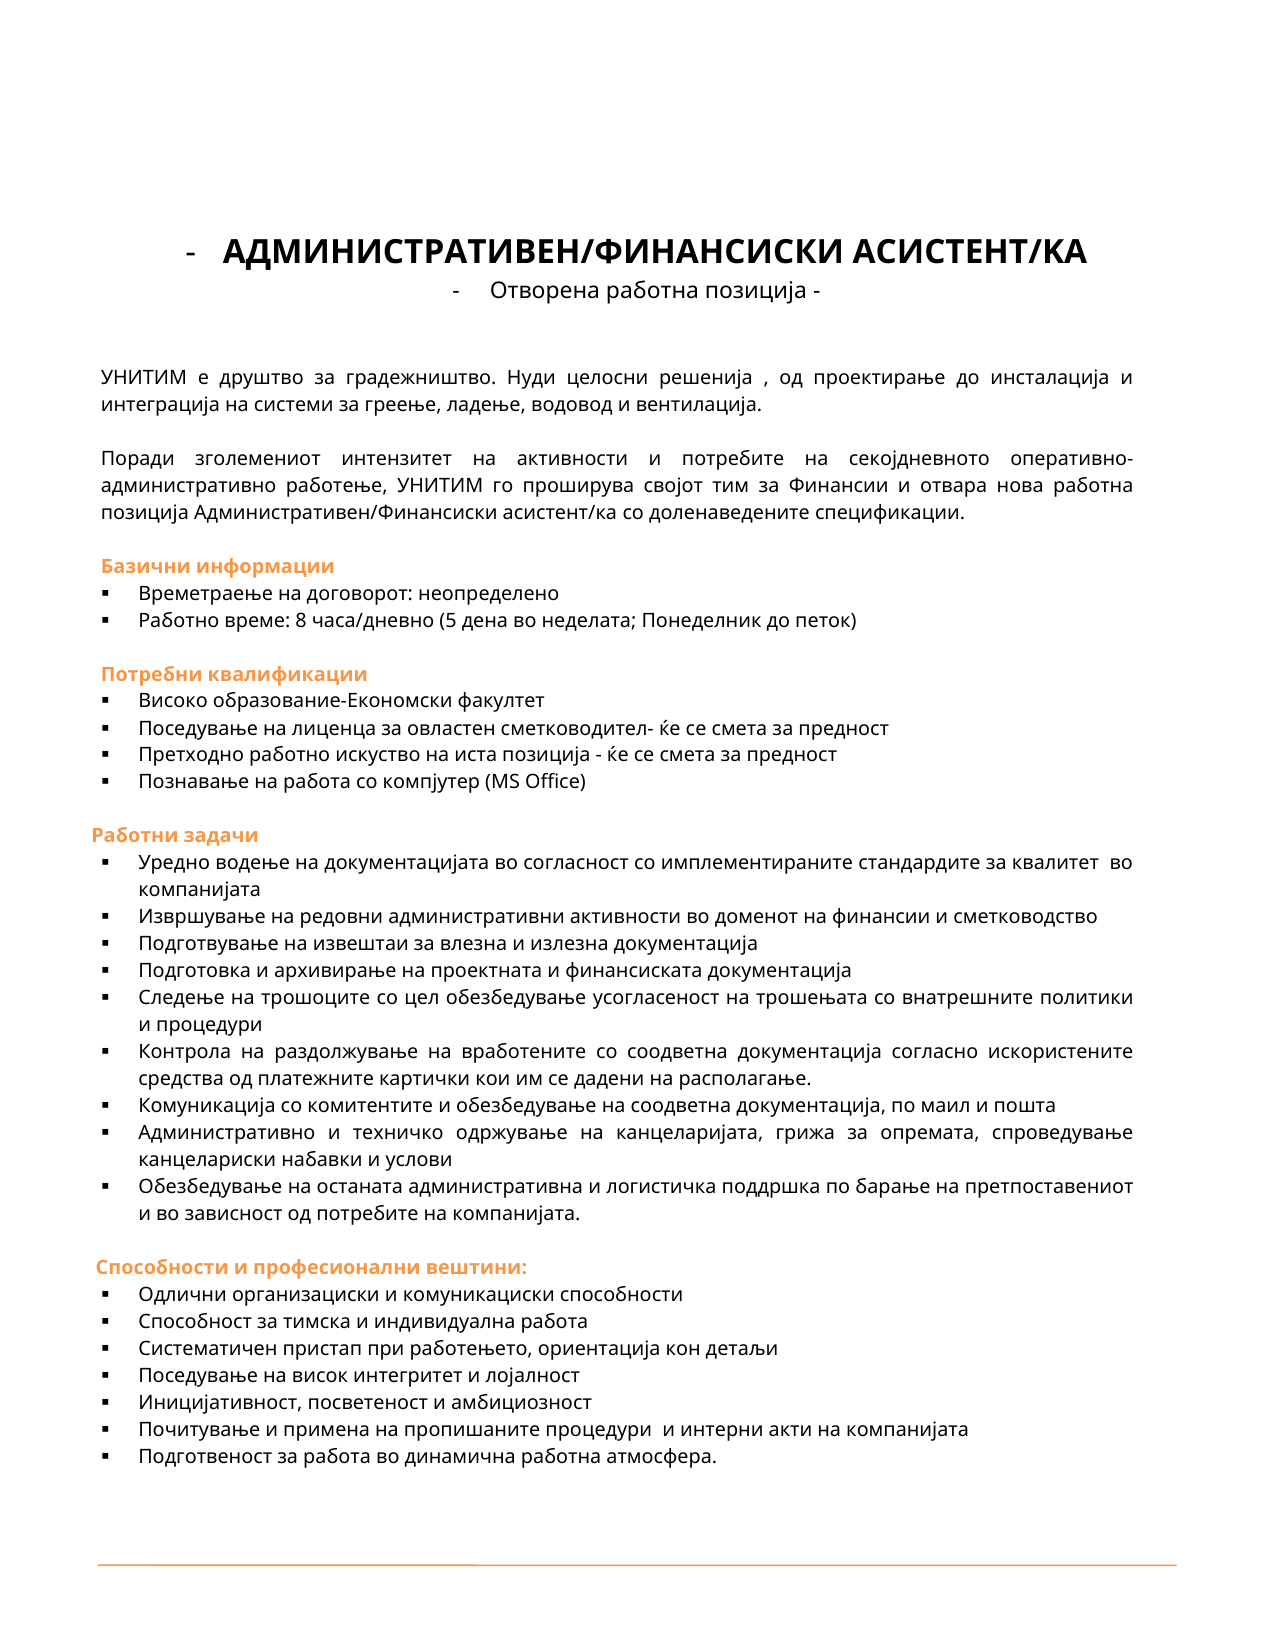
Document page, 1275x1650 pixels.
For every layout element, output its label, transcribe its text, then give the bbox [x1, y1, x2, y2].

list Работно време: 8 часа/дневно (5 дена во неделата; Понеделник до петок) [101, 606, 1134, 633]
text Базични информации [101, 552, 1134, 579]
list Подготвување на извештаи за влезна и излезна документација [101, 929, 1134, 957]
text Потребни квалификации [101, 660, 1134, 687]
text УНИТИМ е друштво зa градежништво. Нуди целосни решенија , од проектирање до инсталација и интеграција на системи за греење, ладење, водовод и вентилација. [101, 363, 1134, 417]
list Одлични организациски и комуникациски способности [101, 1280, 1134, 1307]
list Иницијативност, посветеност и амбициозност [101, 1388, 1134, 1415]
list Комуникација со комитентите и обезбедување на соодветна документација, по маил и пошта [101, 1091, 1134, 1118]
list Систематичен пристап при работењето, ориентација кон детаљи [101, 1334, 1134, 1361]
list Обезбедување на останата административна и логистичка поддршка по барање на претпоставениот и во зависност од потребите на компанијата. [101, 1172, 1134, 1226]
list Времетраење на договорот: неопределено [101, 579, 1134, 606]
text Поради зголемениот интензитет на активности и потребите на секојдневното оперативно-административно работење, УНИТИМ го проширува својот тим за Финансии и отвара нова работна позиција Административен/Финансиски асистент/ка со доленаведените спецификации. [101, 444, 1134, 525]
list Поседување на лиценца за овластен сметководител- ќе се смета за предност [101, 714, 1134, 741]
list Високо образование-Економски факултет [101, 687, 1134, 714]
text Способности и професионални вештини: [44, 1253, 1134, 1280]
list Следење на трошоците со цел обезбедување усогласеност на трошењата со внатрешните политики и процедури [101, 983, 1134, 1037]
list АДМИНИСТРАТИВЕН/ФИНАНСИСКИ АСИСТЕНТ/KA [138, 228, 1134, 273]
list Административно и техничко одржување на канцеларијата, грижа за опремата, спроведување канцелариски набавки и услови [101, 1118, 1134, 1172]
list Познавање на работа со компјутер (MS Office) [101, 768, 1134, 795]
list Почитување и примена на пропишаните процедури и интерни акти на компанијата [101, 1415, 1134, 1442]
list Извршување на редовни административни активности во доменот на финансии и сметководство [101, 903, 1134, 929]
text Работни задачи [91, 822, 1134, 849]
list Поседување на висок интегритет и лојалност [101, 1361, 1134, 1388]
list Подготовка и архивирање на проектната и финансиската документација [101, 957, 1134, 983]
list Уредно водење на документацијата во согласност со имплементираните стандардите за квалитет во компанијата [101, 849, 1134, 903]
list Претходно работно искуство на иста позиција - ќе се смета за предност [101, 741, 1134, 768]
list Контрола на раздолжување на вработените со соодветна документација согласно искористените средства од платежните картички кои им се дадени на располагање. [101, 1037, 1134, 1091]
list Способност за тимска и индивидуална работа [101, 1307, 1134, 1334]
list Подготвеност за работа во динамична работна атмосфера. [101, 1442, 1134, 1469]
list Отворена работна позиција - [138, 273, 1134, 305]
